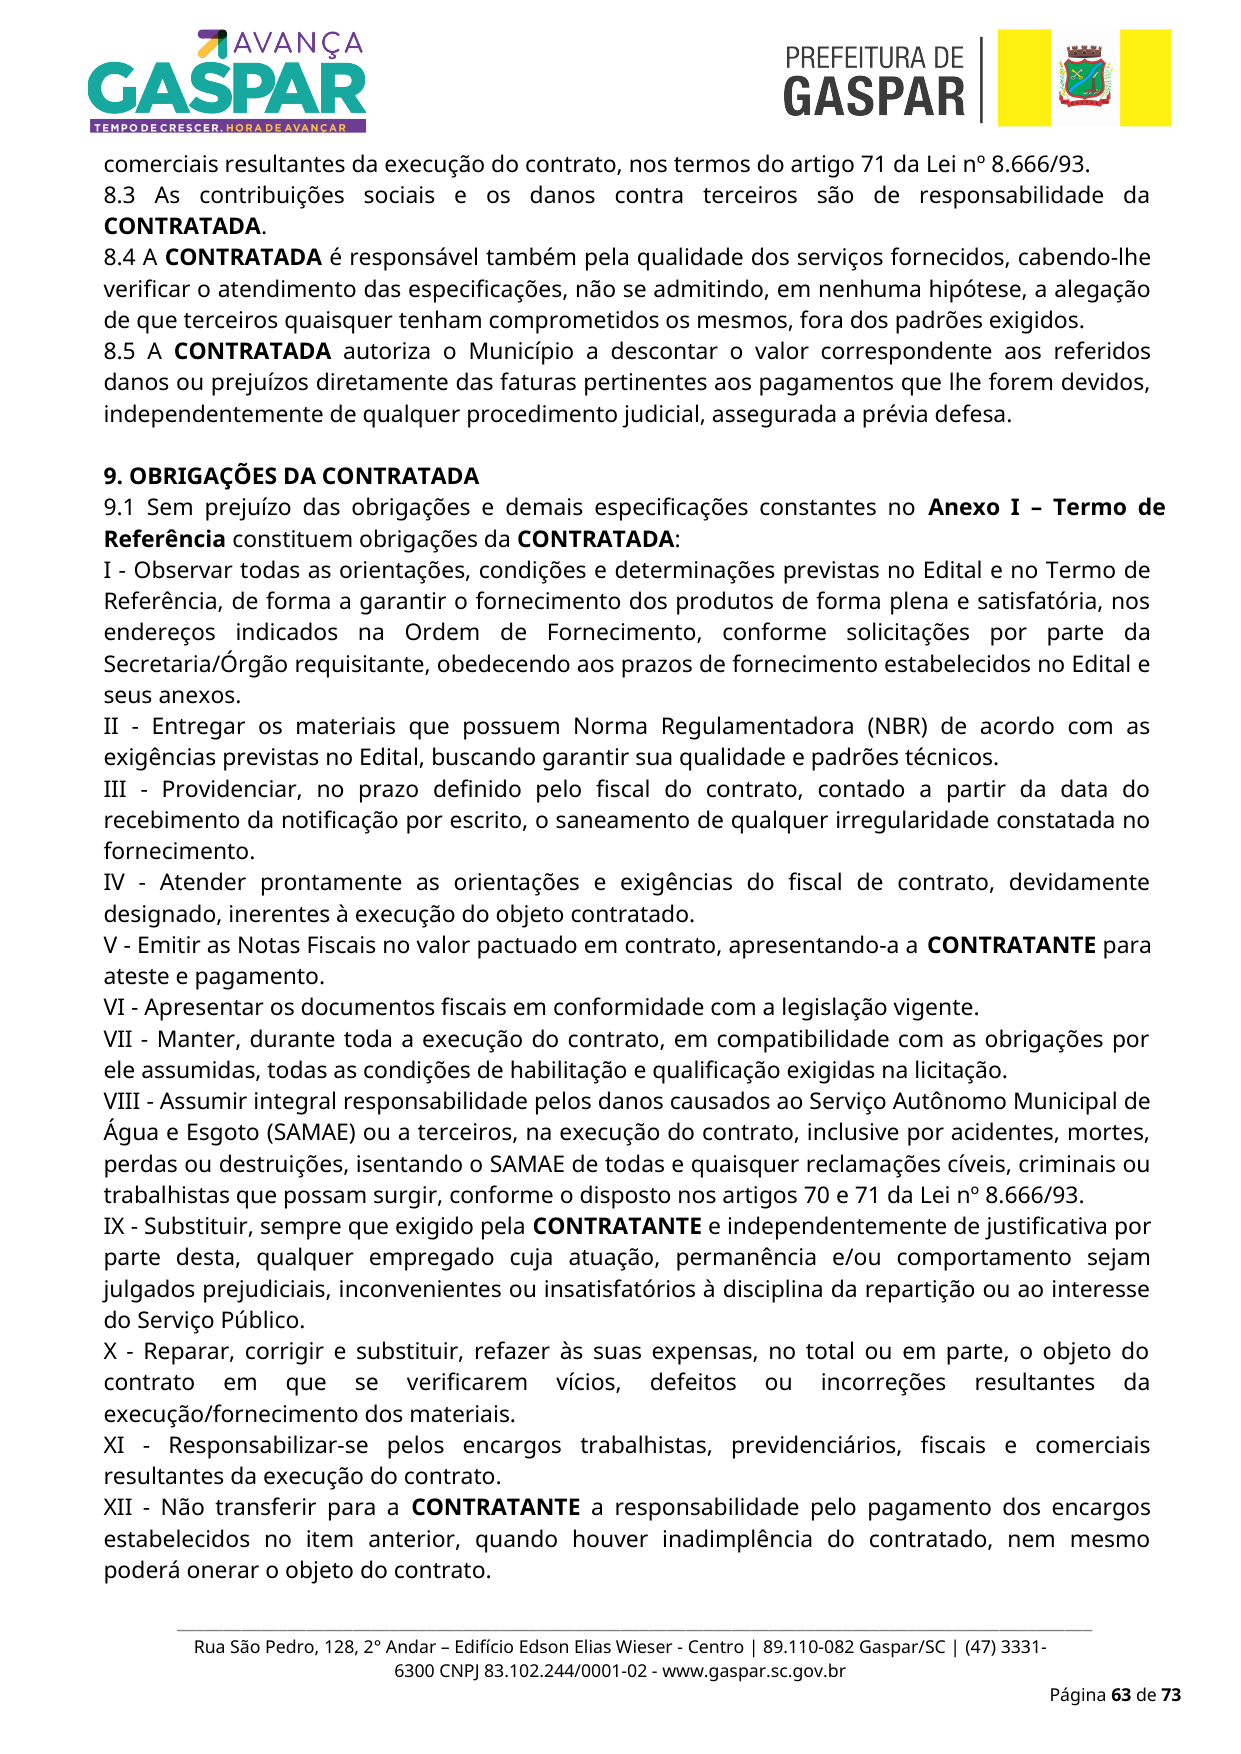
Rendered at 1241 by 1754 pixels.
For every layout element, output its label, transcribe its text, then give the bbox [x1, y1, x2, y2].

text XI - Responsabilizar-se pelos encargos trabalhistas, previdenciários, fiscais e comerciais resultantes da execução do contrato. [103, 1429, 1152, 1491]
picture [784, 29, 1172, 127]
text 8.3 As contribuições sociais e os danos contra terceiros são de responsabilidade da CONTRATADA. [103, 179, 1152, 241]
text VI - Apresentar os documentos fiscais em conformidade com a legislação vigente. [103, 991, 1152, 1023]
text XII - Não transferir para a CONTRATANTE a responsabilidade pelo pagamento dos encargos estabelecidos no item anterior, quando houver inadimplência do contratado, nem mesmo poderá onerar o objeto do contrato. [103, 1491, 1152, 1585]
text 8.4 A CONTRATADA é responsável também pela qualidade dos serviços fornecidos, cabendo-lhe verificar o atendimento das especificações, não se admitindo, em nenhuma hipótese, a alegação de que terceiros quaisquer tenham comprometidos os mesmos, fora dos padrões exigidos. [103, 241, 1152, 335]
text 9. OBRIGAÇÕES DA CONTRATADA [103, 460, 1152, 491]
text X - Reparar, corrigir e substituir, refazer às suas expensas, no total ou em parte, o objeto do contrato em que se verificarem vícios, defeitos ou incorreções resultantes da execução/fornecimento dos materiais. [103, 1335, 1152, 1429]
text VII - Manter, durante toda a execução do contrato, em compatibilidade com as obrigações por ele assumidas, todas as condições de habilitação e qualificação exigidas na licitação. [103, 1023, 1152, 1085]
text III - Providenciar, no prazo definido pelo fiscal do contrato, contado a partir da data do recebimento da notificação por escrito, o saneamento de qualquer irregularidade constatada no fornecimento. [103, 773, 1152, 866]
text VIII - Assumir integral responsabilidade pelos danos causados ao Serviço Autônomo Municipal de Água e Esgoto (SAMAE) ou a terceiros, na execução do contrato, inclusive por acidentes, mortes, perdas ou destruições, isentando o SAMAE de todas e quaisquer reclamações cíveis, criminais ou trabalhistas que possam surgir, conforme o disposto nos artigos 70 e 71 da Lei nº 8.666/93. [103, 1085, 1152, 1210]
picture [87, 29, 366, 133]
text IV - Atender prontamente as orientações e exigências do fiscal de contrato, devidamente designado, inerentes à execução do objeto contratado. [103, 866, 1152, 929]
text I - Observar todas as orientações, condições e determinações previstas no Edital e no Termo de Referência, de forma a garantir o fornecimento dos produtos de forma plena e satisfatória, nos endereços indicados na Ordem de Fornecimento, conforme solicitações por parte da Secretaria/Órgão requisitante, obedecendo aos prazos de fornecimento estabelecidos no Edital e seus anexos. [103, 554, 1152, 710]
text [103, 148, 1152, 179]
text IX - Substituir, sempre que exigido pela CONTRATANTE e independentemente de justificativa por parte desta, qualquer empregado cuja atuação, permanência e/ou comportamento sejam julgados prejudiciais, inconvenientes ou insatisfatórios à disciplina da repartição ou ao interesse do Serviço Público. [103, 1210, 1152, 1335]
text V - Emitir as Notas Fiscais no valor pactuado em contrato, apresentando-a a CONTRATANTE para ateste e pagamento. [103, 929, 1152, 991]
text 8.5 A CONTRATADA autoriza o Município a descontar o valor correspondente aos referidos danos ou prejuízos diretamente das faturas pertinentes aos pagamentos que lhe forem devidos, independentemente de qualquer procedimento judicial, assegurada a prévia defesa. [103, 335, 1152, 429]
text II - Entregar os materiais que possuem Norma Regulamentadora (NBR) de acordo com as exigências previstas no Edital, buscando garantir sua qualidade e padrões técnicos. [103, 710, 1152, 773]
text 9.1 Sem prejuízo das obrigações e demais especificações constantes no Anexo I – Termo de Referência constituem obrigações da CONTRATADA: [103, 491, 1167, 554]
